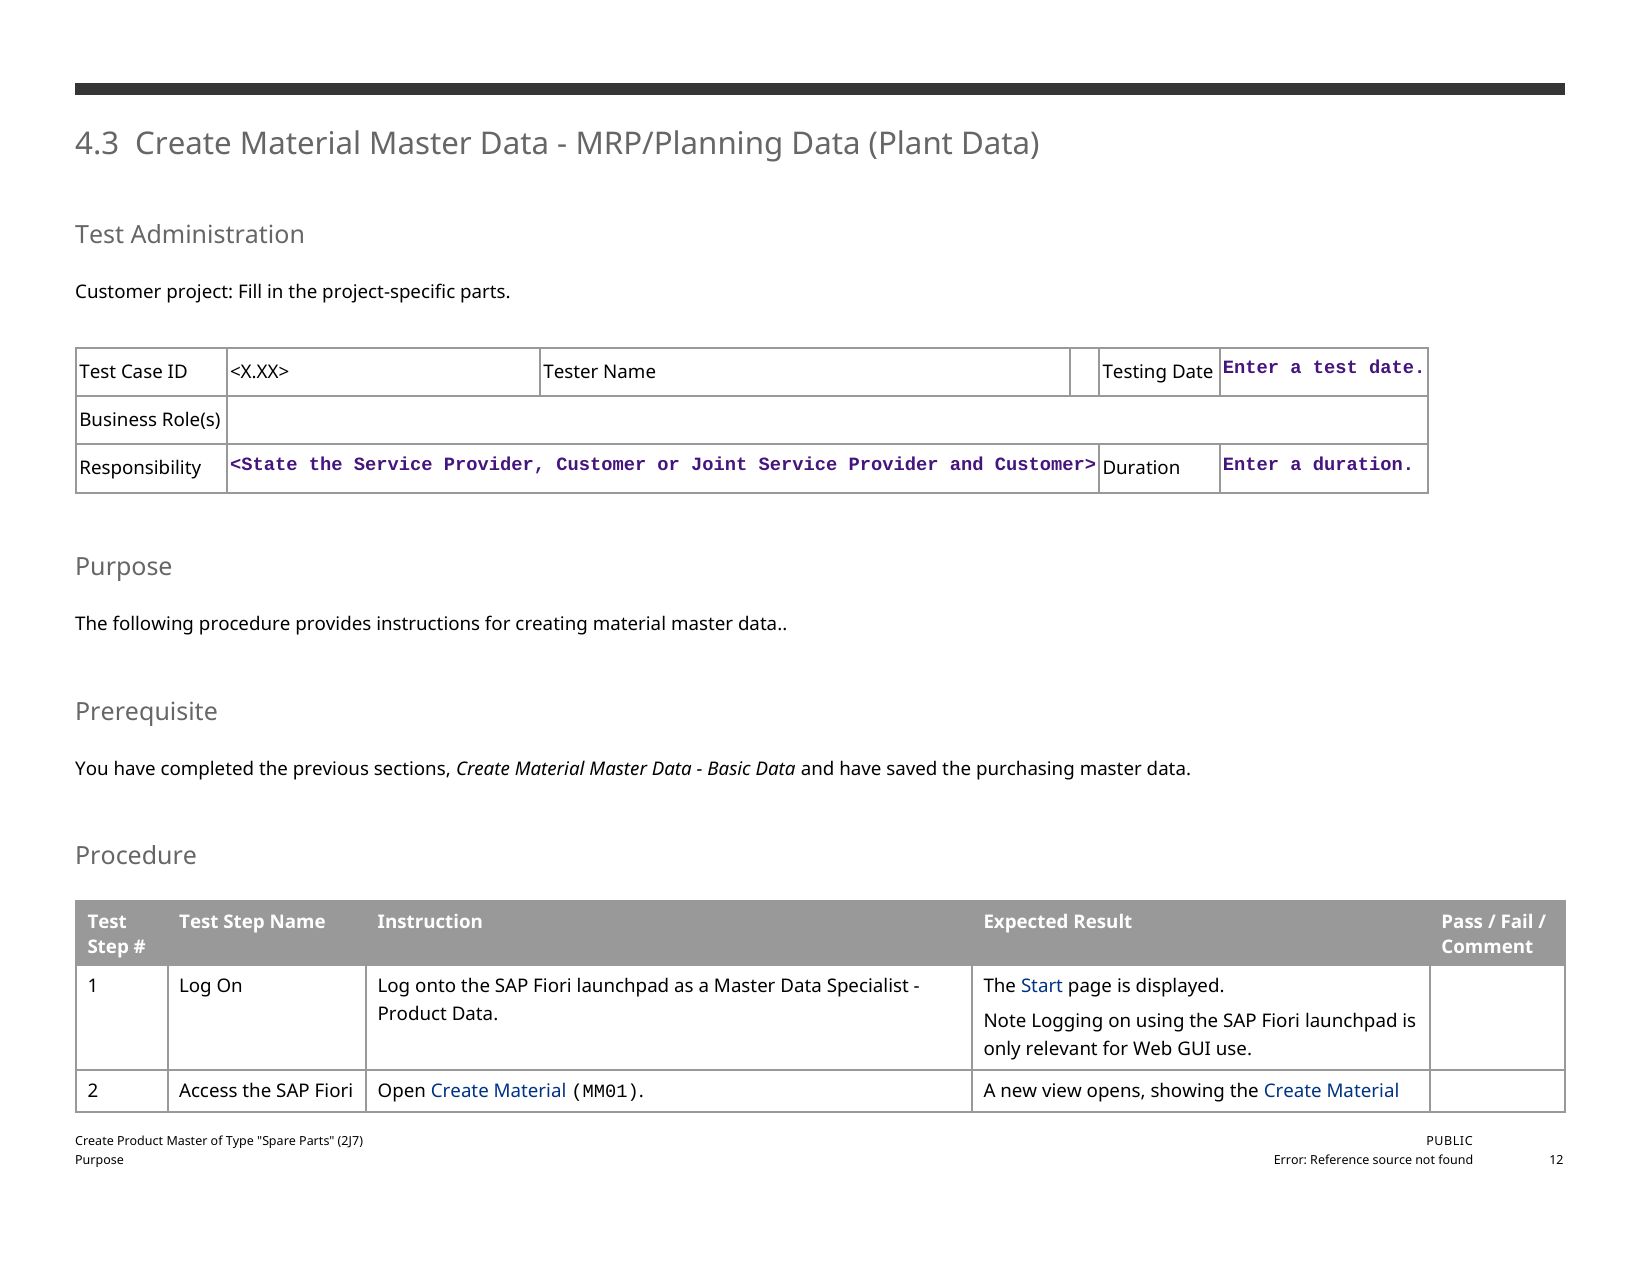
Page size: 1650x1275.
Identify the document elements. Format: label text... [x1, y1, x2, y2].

table_cell Responsibility [77, 445, 226, 492]
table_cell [973, 1071, 1429, 1111]
table_header Enter a test date. [1221, 349, 1427, 395]
title Prerequisite [75, 697, 1565, 726]
table_header Testing Date [1100, 349, 1219, 395]
table_header Tester Name [541, 349, 1069, 395]
subtitle Create Material Master Data - MRP/Planning Data (Plant Data) [75, 124, 1565, 162]
table_cell Enter a duration. [1221, 445, 1427, 492]
table_cell Log On [169, 966, 365, 1069]
title Test Administration [75, 220, 1565, 249]
table_header [1071, 349, 1098, 395]
table_header <X.XX> [228, 349, 539, 395]
table_cell [1431, 1071, 1564, 1111]
table_cell <State the Service Provider, Customer or Joint Service Provider and Customer> [228, 445, 1098, 492]
text The following procedure provides instructions for creating material master data.. [75, 610, 1565, 636]
table_header Instruction [367, 902, 971, 964]
table_header Expected Result [973, 902, 1429, 964]
table_header Test Case ID [77, 349, 226, 395]
table_cell Open Create Material (MM01). [367, 1071, 971, 1111]
table_cell The Start page is displayed. Note Logging on using the SAP Fiori launchpad is only relevant for Web GUI use. [973, 966, 1429, 1069]
title Purpose [75, 552, 1565, 581]
table_cell 2 [77, 1071, 167, 1111]
text You have completed the previous sections, Create Material Master Data - Basic Data and have saved the purchasing master data. [75, 755, 1565, 781]
table_cell Access the SAP Fiori App [169, 1071, 365, 1111]
table_header Test Step Name [169, 902, 365, 964]
table_cell Log onto the SAP Fiori launchpad as a Master Data Specialist - Product Data. [367, 966, 971, 1069]
table_cell [1431, 966, 1564, 1069]
table_cell 1 [77, 966, 167, 1069]
title Procedure [75, 841, 1565, 871]
table_header Test Step # [77, 902, 167, 964]
table_cell [228, 397, 1427, 443]
table_header Pass / Fail / Comment [1431, 902, 1564, 964]
text Customer project: Fill in the project-specific parts. [75, 278, 1565, 304]
table_cell Business Role(s) [77, 397, 226, 443]
table_cell Duration [1100, 445, 1219, 492]
